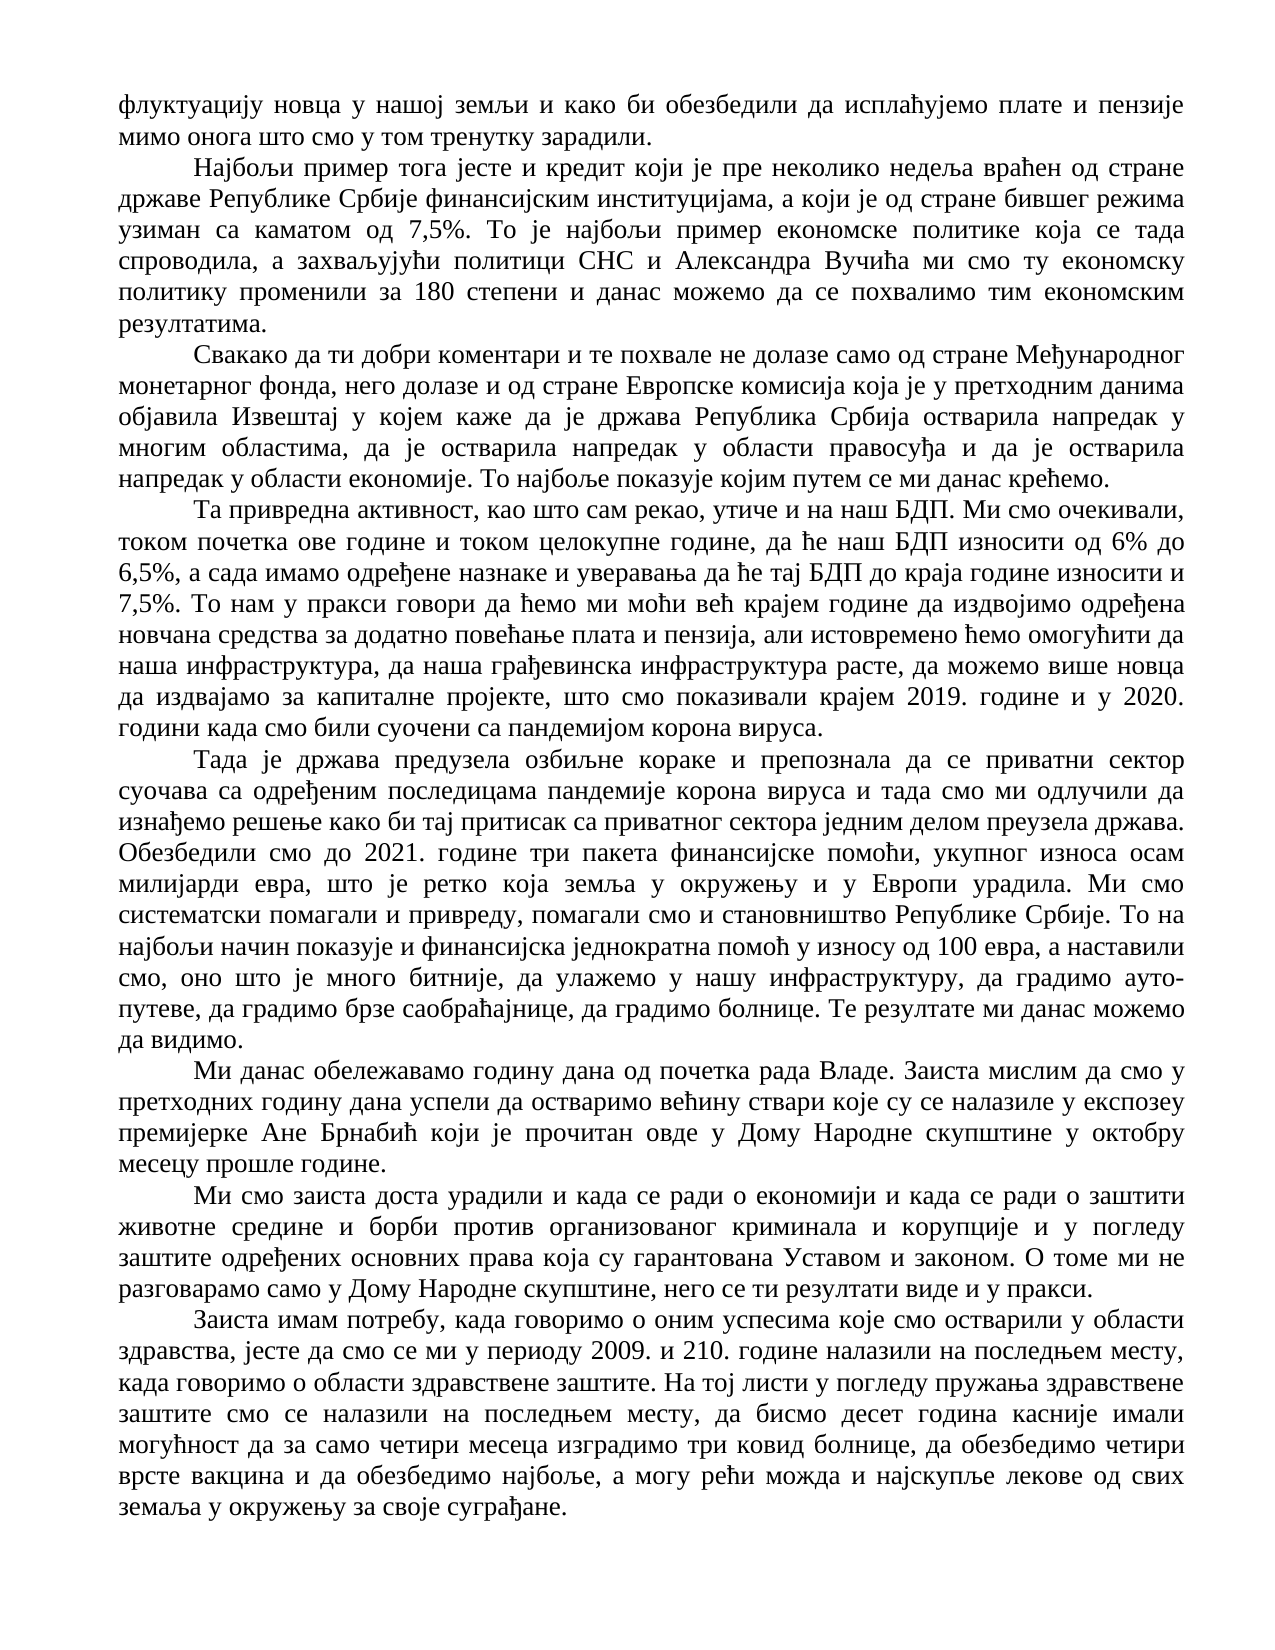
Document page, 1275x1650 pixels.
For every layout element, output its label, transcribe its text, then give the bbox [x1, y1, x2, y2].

text Ми данас обележавамо годину дана од почетка рада Владе. Заиста мислим да смо у претходних годину дана успели да остваримо већину ствари које су се налазиле у експозеу премијерке Ане Брнабић који је прочитан овде у Дому Народне скупштине у октобру месецу прошле године. [118, 1054, 1186, 1179]
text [118, 89, 1186, 151]
text Та привредна активност, као што сам рекао, утиче и на наш БДП. Ми смо очекивали, током почетка ове године и током целокупне године, да ће наш БДП износити од 6% до 6,5%, а сада имамо одређене назнаке и уверавања да ће тај БДП до краја године износити и 7,5%. То нам у пракси говори да ћемо ми моћи већ крајем године да издвојимо одређена новчана средства за додатно повећање плата и пензија, али истовремено ћемо омогућити да наша инфраструктура, да наша грађевинска инфраструктура расте, да можемо више новца да издвајамо за капиталне пројекте, што смо показивали крајем 2019. године и у 2020. години када смо били суочени са пандемијом корона вируса. [118, 493, 1186, 743]
text Тада је држава предузела озбиљне кораке и препознала да се приватни сектор суочава са одређеним последицама пандемије корона вируса и тада смо ми одлучили да изнађемо решење како би тај притисак са приватног сектора једним делом преузела држава. Обезбедили смо до 2021. године три пакета финансијске помоћи, укупног износа осам милијарди евра, што је ретко која земља у окружењу и у Европи урадила. Ми смо систематски помагали и привреду, помагали смо и становништво Републике Србије. То на најбољи начин показује и финансијска једнократна помоћ у износу од 100 евра, а наставили смо, оно што је много битније, да улажемо у нашу инфраструктуру, да градимо ауто-путеве, да градимо брзе саобраћајнице, да градимо болнице. Те резултате ми данас можемо да видимо. [118, 743, 1186, 1054]
text Заиста имам потребу, када говоримо о оним успесима које смо остварили у области здравства, јесте да смо се ми у периоду 2009. и 210. године налазили на последњем месту, када говоримо о области здравствене заштите. На тој листи у погледу пружања здравствене заштите смо се налазили на последњем месту, да бисмо десет година касније имали могућност да за само четири месеца изградимо три ковид болнице, да обезбедимо четири врсте вакцина и да обезбедимо најбоље, а могу рећи можда и најскупље лекове од свих земаља у окружењу за своје суграђане. [118, 1303, 1186, 1521]
text Најбољи пример тога јесте и кредит који је пре неколико недеља враћен од стране државе Републике Србије финансијским институцијама, а који је од стране бившег режима узиман са каматом од 7,5%. То је најбољи пример економске политике која се тада спроводила, а захваљујући политици СНС и Александра Вучића ми смо ту економску политику променили за 180 степени и данас можемо да се похвалимо тим економским резултатима. [118, 151, 1186, 338]
text Ми смо заиста доста урадили и када се ради о економији и када се ради о заштити животне средине и борби против организованог криминала и корупције и у погледу заштите одређених основних права која су гарантована Уставом и законом. О томе ми не разговарамо само у Дому Народне скупштине, него се ти резултати виде и у пракси. [118, 1179, 1186, 1303]
text Свакако да ти добри коментари и те похвале не долазе само од стране Међународног монетарног фонда, него долазе и од стране Европске комисија која је у претходним данима објавила Извештај у којем каже да је држава Република Србија остварила напредак у многим областима, да је остварила напредак у области правосуђа и да је остварила напредак у области економије. То најбоље показује којим путем се ми данас крећемо. [118, 338, 1186, 493]
